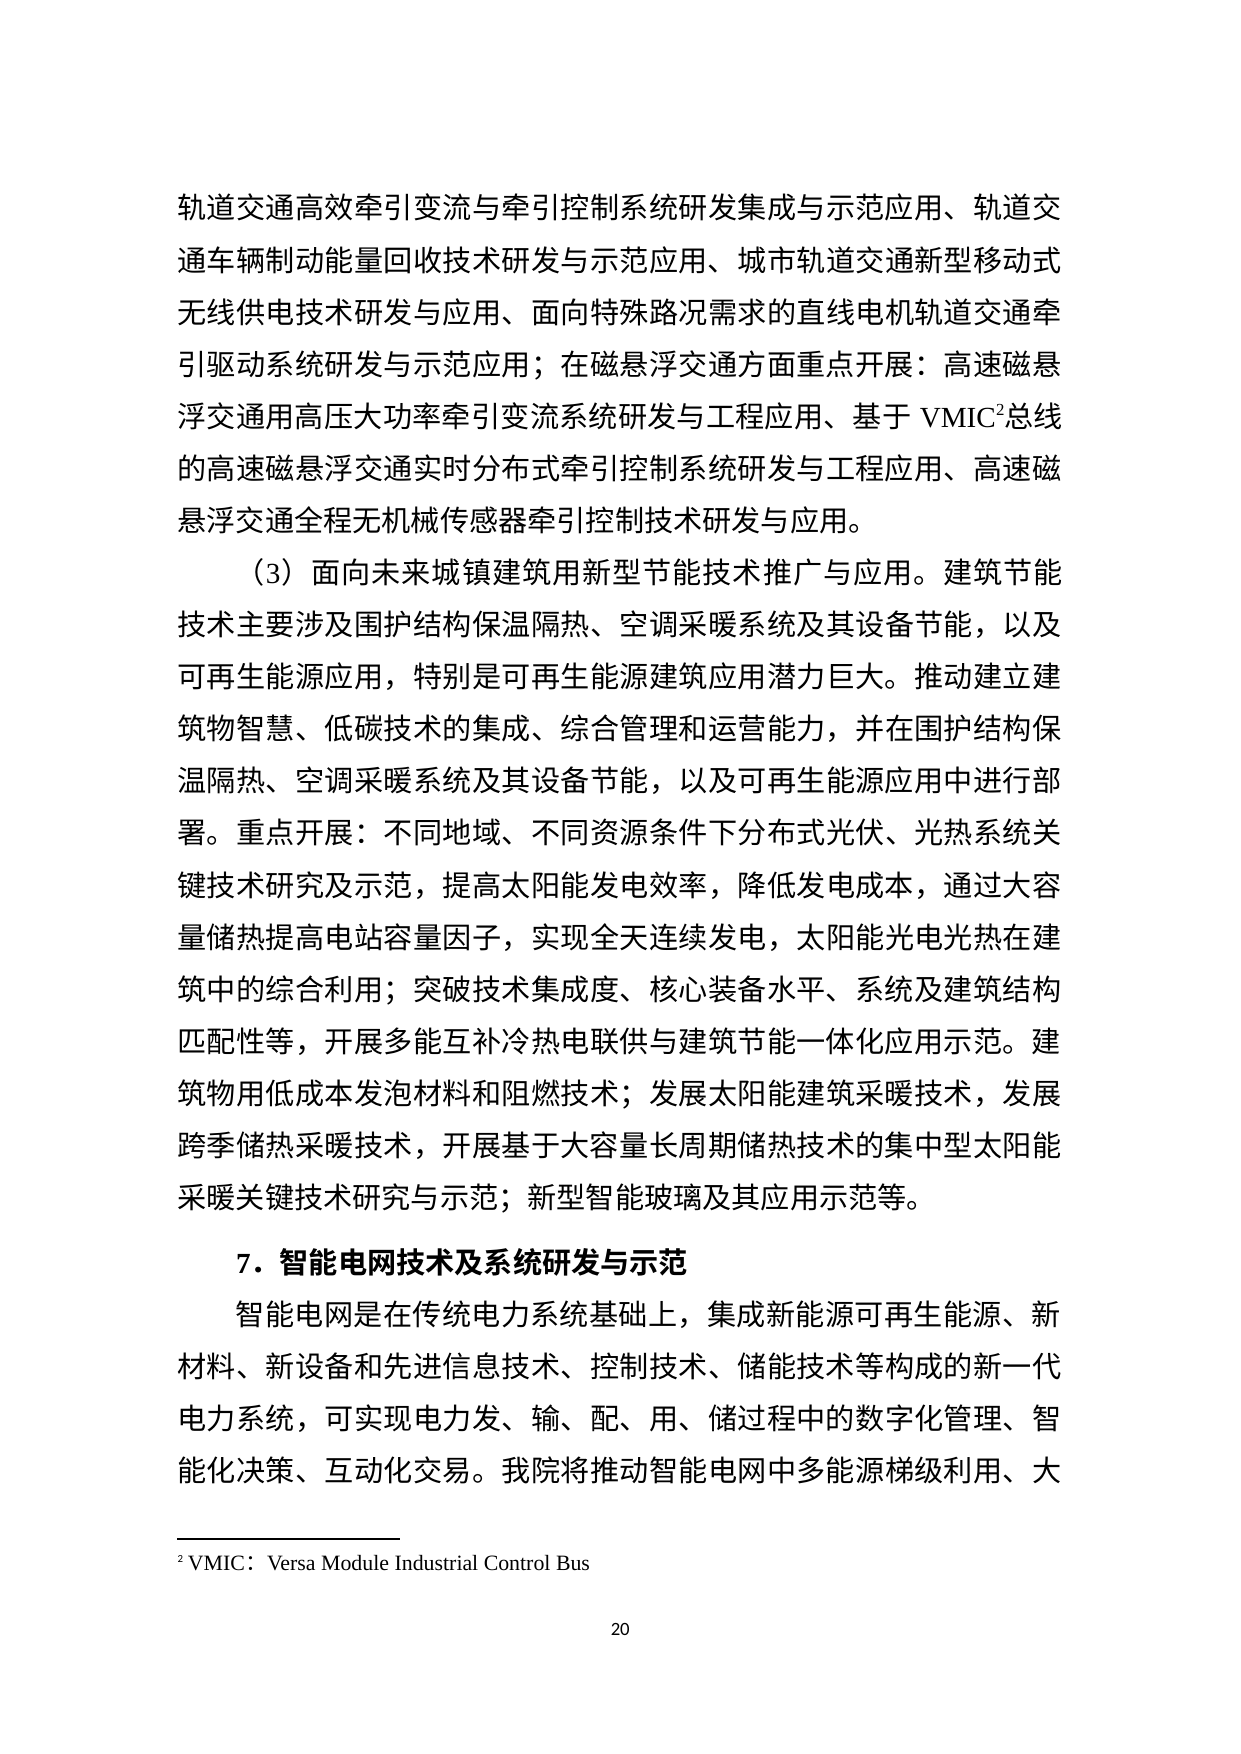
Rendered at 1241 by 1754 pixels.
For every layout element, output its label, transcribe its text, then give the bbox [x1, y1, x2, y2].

text （3）面向未来城镇建筑用新型节能技术推广与应用。建筑节能技术主要涉及围护结构保温隔热、空调采暖系统及其设备节能，以及可再生能源应用，特别是可再生能源建筑应用潜力巨大。推动建立建筑物智慧、低碳技术的集成、综合管理和运营能力，并在围护结构保温隔热、空调采暖系统及其设备节能，以及可再生能源应用中进行部署。重点开展：不同地域、不同资源条件下分布式光伏、光热系统关键技术研究及示范，提高太阳能发电效率，降低发电成本，通过大容量储热提高电站容量因子，实现全天连续发电，太阳能光电光热在建筑中的综合利用；突破技术集成度、核心装备水平、系统及建筑结构匹配性等，开展多能互补冷热电联供与建筑节能一体化应用示范。建筑物用低成本发泡材料和阻燃技术；发展太阳能建筑采暖技术，发展跨季储热采暖技术，开展基于大容量长周期储热技术的集中型太阳能采暖关键技术研究与示范；新型智能玻璃及其应用示范等。 [177, 542, 1063, 1219]
subtitle 7．智能电网技术及系统研发与示范 [177, 1231, 1063, 1283]
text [177, 1283, 1063, 1492]
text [177, 177, 1063, 542]
